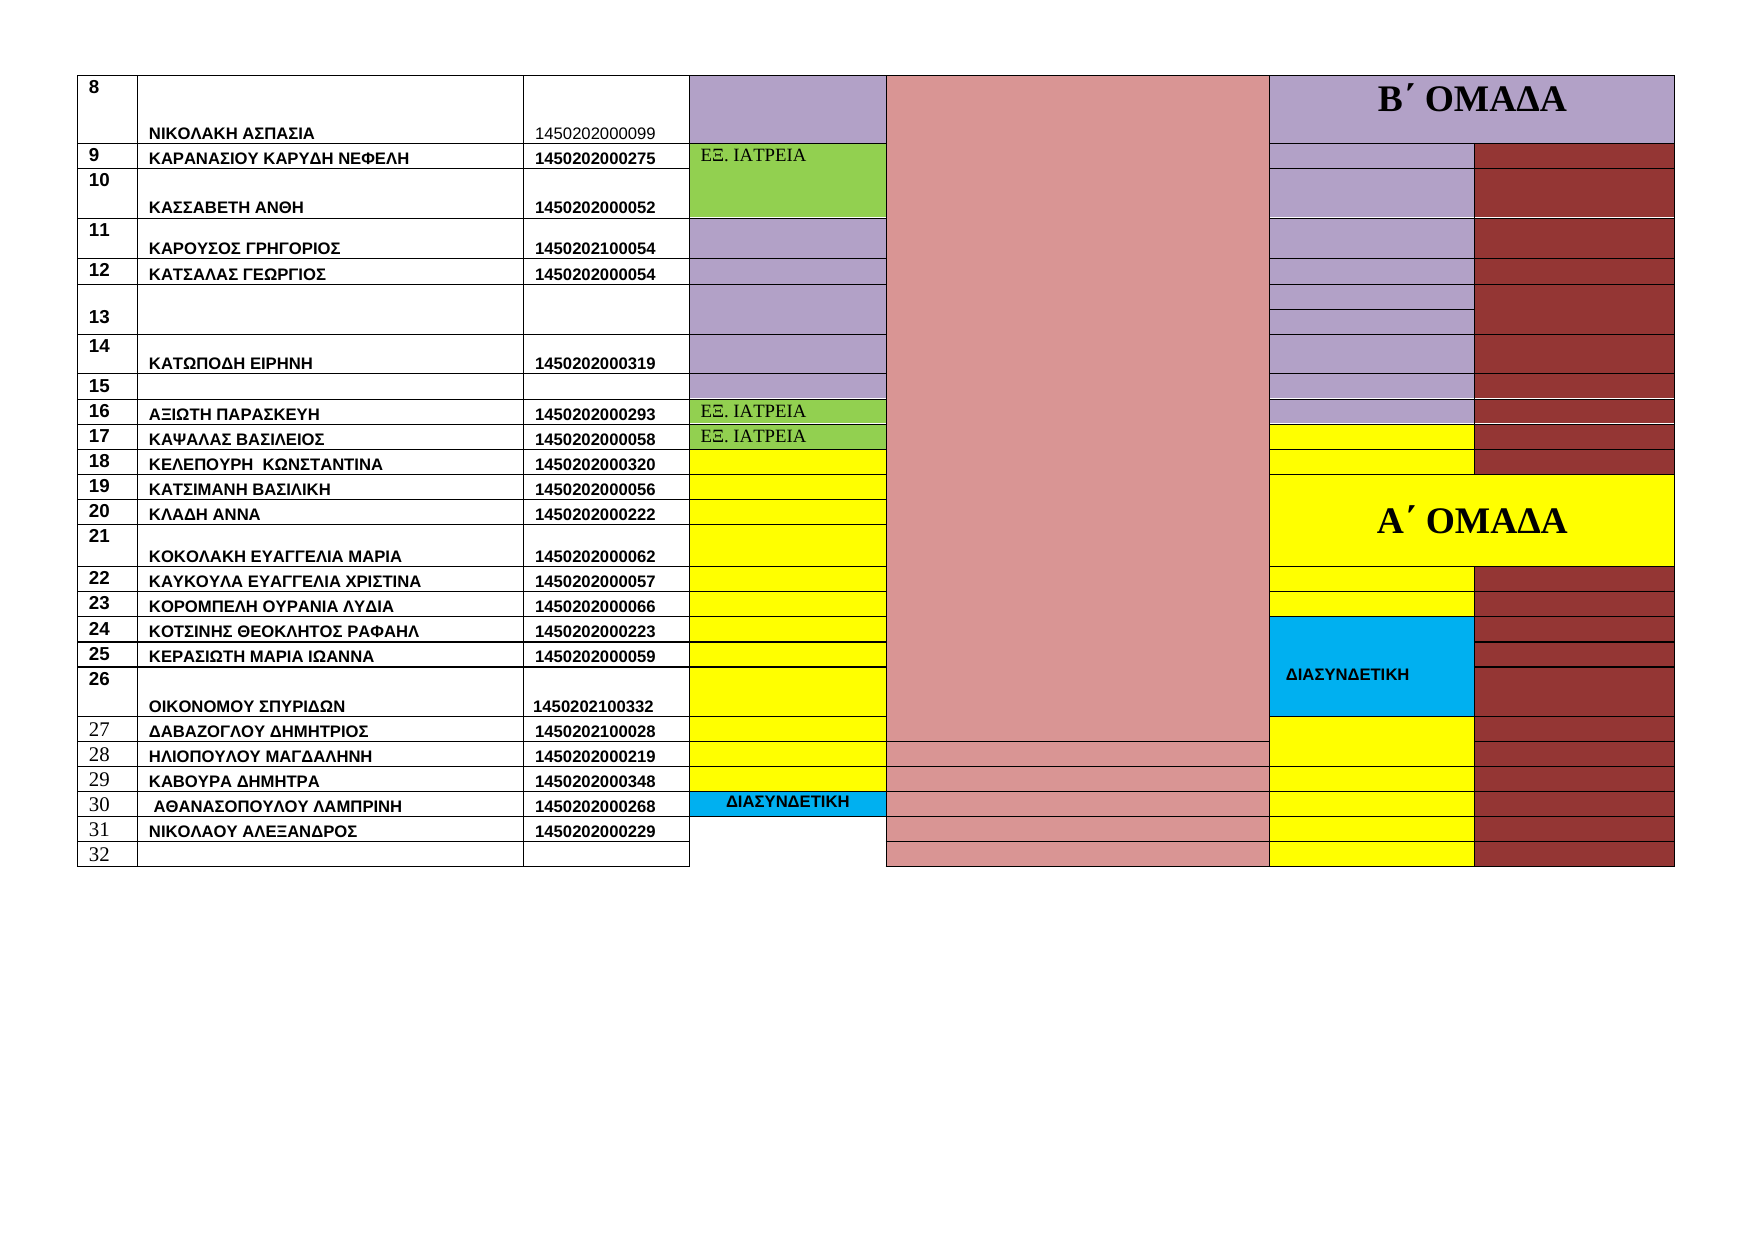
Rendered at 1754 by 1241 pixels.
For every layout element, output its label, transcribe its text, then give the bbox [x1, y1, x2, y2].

table_cell 19 [78, 475, 137, 499]
table_cell [1475, 643, 1674, 666]
table_cell Α΄ ΟΜΑΔΑ [1270, 475, 1674, 566]
table_cell 14 [78, 335, 137, 373]
table_cell 31 [78, 817, 137, 841]
table_cell [1475, 335, 1674, 373]
table_cell ΚΑΨΑΛΑΣ ΒΑΣΙΛΕΙΟΣ [138, 425, 523, 449]
table_cell 28 [78, 742, 137, 766]
table_cell ΚΟΚΟΛΑΚΗ ΕΥΑΓΓΕΛΙΑ ΜΑΡΙΑ [138, 525, 523, 566]
table_cell OIKONOMOY ΣΠΥΡΙΔΩΝ [138, 668, 523, 716]
table_cell 1450202000319 [524, 335, 689, 373]
table_cell [138, 285, 523, 334]
table_cell [524, 374, 689, 398]
table_cell Β΄ ΟΜΑΔΑ [1270, 76, 1674, 143]
table_cell ΔΙΑΣΥΝΔΕΤΙΚΗ [690, 792, 886, 816]
table_cell 1450202000059 [524, 643, 689, 666]
table_cell [1270, 310, 1474, 334]
table_cell 1450202000348 [524, 767, 689, 791]
table_cell 1450202000099 [524, 76, 689, 143]
table_cell 1450202000229 [524, 817, 689, 841]
table_cell 1450202000293 [524, 400, 689, 423]
table_cell 1450202100054 [524, 219, 689, 258]
table_cell [887, 792, 1269, 816]
table_cell 8 [78, 76, 137, 143]
table_cell ΝΙΚΟΛΑΚΗ ΑΣΠΑΣΙΑ [138, 76, 523, 143]
table_cell 1450202000062 [524, 525, 689, 566]
table_cell [690, 259, 886, 284]
table_cell 1450202000066 [524, 592, 689, 616]
table_cell 9 [78, 144, 137, 168]
table_cell 20 [78, 500, 137, 524]
table_cell [1270, 842, 1474, 866]
table_cell [1475, 144, 1674, 168]
table_cell ΚΑΡΟΥΣΟΣ ΓΡΗΓΟΡΙΟΣ [138, 219, 523, 258]
table_cell [1270, 817, 1474, 841]
table_cell [887, 767, 1269, 791]
table_cell ΚΑΤΣΙΜΑΝΗ ΒΑΣΙΛΙΚΗ [138, 475, 523, 499]
table_cell [1475, 169, 1674, 217]
table_cell [1475, 817, 1674, 841]
table_cell ΝΙΚΟΛΑΟΥ ΑΛΕΞΑΝΔΡΟΣ [138, 817, 523, 841]
table_cell [887, 742, 1269, 766]
table_cell [524, 285, 689, 334]
table_cell [1475, 668, 1674, 716]
table_cell [1270, 767, 1474, 791]
table_cell [1270, 425, 1474, 449]
table_cell [690, 285, 886, 334]
table_cell 24 [78, 617, 137, 641]
table_cell 1450202000275 [524, 144, 689, 168]
table_cell 22 [78, 567, 137, 591]
table_cell [690, 374, 886, 398]
table_cell [138, 842, 523, 866]
table_cell [690, 668, 886, 716]
table_cell [690, 767, 886, 791]
table_cell 1450202000058 [524, 425, 689, 449]
table_cell ΗΛΙΟΠΟΥΛΟΥ ΜΑΓΔΑΛΗΝΗ [138, 742, 523, 766]
table_cell [1475, 219, 1674, 258]
table_cell [690, 717, 886, 741]
table_cell [690, 617, 886, 641]
table_cell 18 [78, 450, 137, 474]
table_cell [690, 219, 886, 258]
table_cell [1475, 717, 1674, 741]
table_cell 17 [78, 425, 137, 449]
table_cell [1475, 617, 1674, 641]
table_cell 21 [78, 525, 137, 566]
table_cell [1475, 842, 1674, 866]
table_cell 15 [78, 374, 137, 398]
table_cell ΔΑΒΑΖΟΓΛΟΥ ΔΗΜΗΤΡΙΟΣ [138, 717, 523, 741]
table_cell [690, 567, 886, 591]
table_cell ΚΟΡΟΜΠΕΛΗ ΟΥΡΑΝΙΑ ΛΥΔΙΑ [138, 592, 523, 616]
table_cell [1475, 400, 1674, 423]
table_cell [1270, 144, 1474, 168]
table_cell 1450202000320 [524, 450, 689, 474]
table_cell ΚΑΡΑΝΑΣΙΟΥ ΚΑΡΥΔΗ ΝΕΦΕΛΗ [138, 144, 523, 168]
table_cell [1475, 374, 1674, 398]
table_cell 1450202000056 [524, 475, 689, 499]
table_cell [690, 643, 886, 666]
table_cell [690, 76, 886, 143]
table_cell ΚΟΤΣΙΝΗΣ ΘΕΟΚΛΗΤΟΣ ΡΑΦΑΗΛ [138, 617, 523, 641]
table_cell [1270, 792, 1474, 816]
table_cell 1450202000052 [524, 169, 689, 217]
table_cell 29 [78, 767, 137, 791]
table_cell 12 [78, 259, 137, 284]
table_cell [524, 842, 689, 866]
table_cell ΚΑΥΚΟΥΛΑ ΕΥΑΓΓΕΛΙΑ ΧΡΙΣΤΙΝΑ [138, 567, 523, 591]
table_cell [1475, 592, 1674, 616]
table_cell 1450202000057 [524, 567, 689, 591]
table_cell ΔΙΑΣΥΝΔΕΤΙΚΗ [1270, 617, 1474, 716]
table_cell ΕΞ. ΙΑΤΡΕΙΑ [690, 144, 886, 217]
table_cell [1475, 742, 1674, 766]
table_cell 1450202000223 [524, 617, 689, 641]
table_cell 1450202000268 [524, 792, 689, 816]
table_cell ΕΞ. ΙΑΤΡΕΙΑ [690, 400, 886, 423]
table_cell [1475, 792, 1674, 816]
table_cell 16 [78, 400, 137, 423]
table_cell [1475, 425, 1674, 449]
table_cell 1450202100028 [524, 717, 689, 741]
table_cell 13 [78, 285, 137, 334]
table_cell [887, 842, 1269, 866]
table_cell ΕΞ. ΙΑΤΡΕΙΑ [690, 425, 886, 449]
table_cell 1450202100332 [524, 668, 689, 716]
table_cell [1270, 259, 1474, 284]
table_cell ΚΑΤΩΠΟΔΗ ΕΙΡΗΝΗ [138, 335, 523, 373]
table_cell [1270, 285, 1474, 309]
table_cell ΚΑΣΣΑΒΕΤΗ ΑΝΘΗ [138, 169, 523, 217]
table_cell [1270, 717, 1474, 766]
table_cell [1475, 285, 1674, 334]
table_cell [1475, 567, 1674, 591]
table_cell 25 [78, 643, 137, 666]
table_cell 32 [78, 842, 137, 866]
table_cell ΑΘΑΝΑΣΟΠΟΥΛΟΥ ΛΑΜΠΡΙΝΗ [138, 792, 523, 816]
table_cell [690, 592, 886, 616]
table_cell [690, 742, 886, 766]
table_cell [1270, 400, 1474, 423]
table_cell 23 [78, 592, 137, 616]
table_cell [1270, 374, 1474, 398]
table_cell [1270, 592, 1474, 616]
table_cell [1270, 335, 1474, 373]
table_cell [1475, 450, 1674, 474]
table_cell [1475, 767, 1674, 791]
table_cell ΚΕΛΕΠΟΥΡΗ ΚΩΝΣΤΑΝΤΙΝΑ [138, 450, 523, 474]
table_cell 10 [78, 169, 137, 217]
table_cell [887, 817, 1269, 841]
table_cell 1450202000219 [524, 742, 689, 766]
table_cell [1270, 567, 1474, 591]
table_cell [1270, 169, 1474, 217]
table_cell [690, 500, 886, 524]
table_cell [690, 450, 886, 474]
table_cell ΚΑΒΟΥΡΑ ΔΗΜΗΤΡΑ [138, 767, 523, 791]
table_cell ΚΛΑΔΗ ΑΝΝΑ [138, 500, 523, 524]
table_cell 26 [78, 668, 137, 716]
table_cell [1270, 450, 1474, 474]
table_cell 1450202000054 [524, 259, 689, 284]
table_cell [690, 475, 886, 499]
table_cell ΚΕΡΑΣΙΩΤΗ ΜΑΡΙΑ ΙΩΑΝΝΑ [138, 643, 523, 666]
table_cell [1475, 259, 1674, 284]
table_cell [1270, 219, 1474, 258]
table_cell 27 [78, 717, 137, 741]
table_cell 30 [78, 792, 137, 816]
table_cell 1450202000222 [524, 500, 689, 524]
table_cell ΚΑΤΣΑΛΑΣ ΓΕΩΡΓΙΟΣ [138, 259, 523, 284]
table_cell [690, 335, 886, 373]
table_cell 11 [78, 219, 137, 258]
table_cell [138, 374, 523, 398]
table_cell ΑΞΙΩΤΗ ΠΑΡΑΣΚΕΥΗ [138, 400, 523, 423]
table_cell [690, 525, 886, 566]
